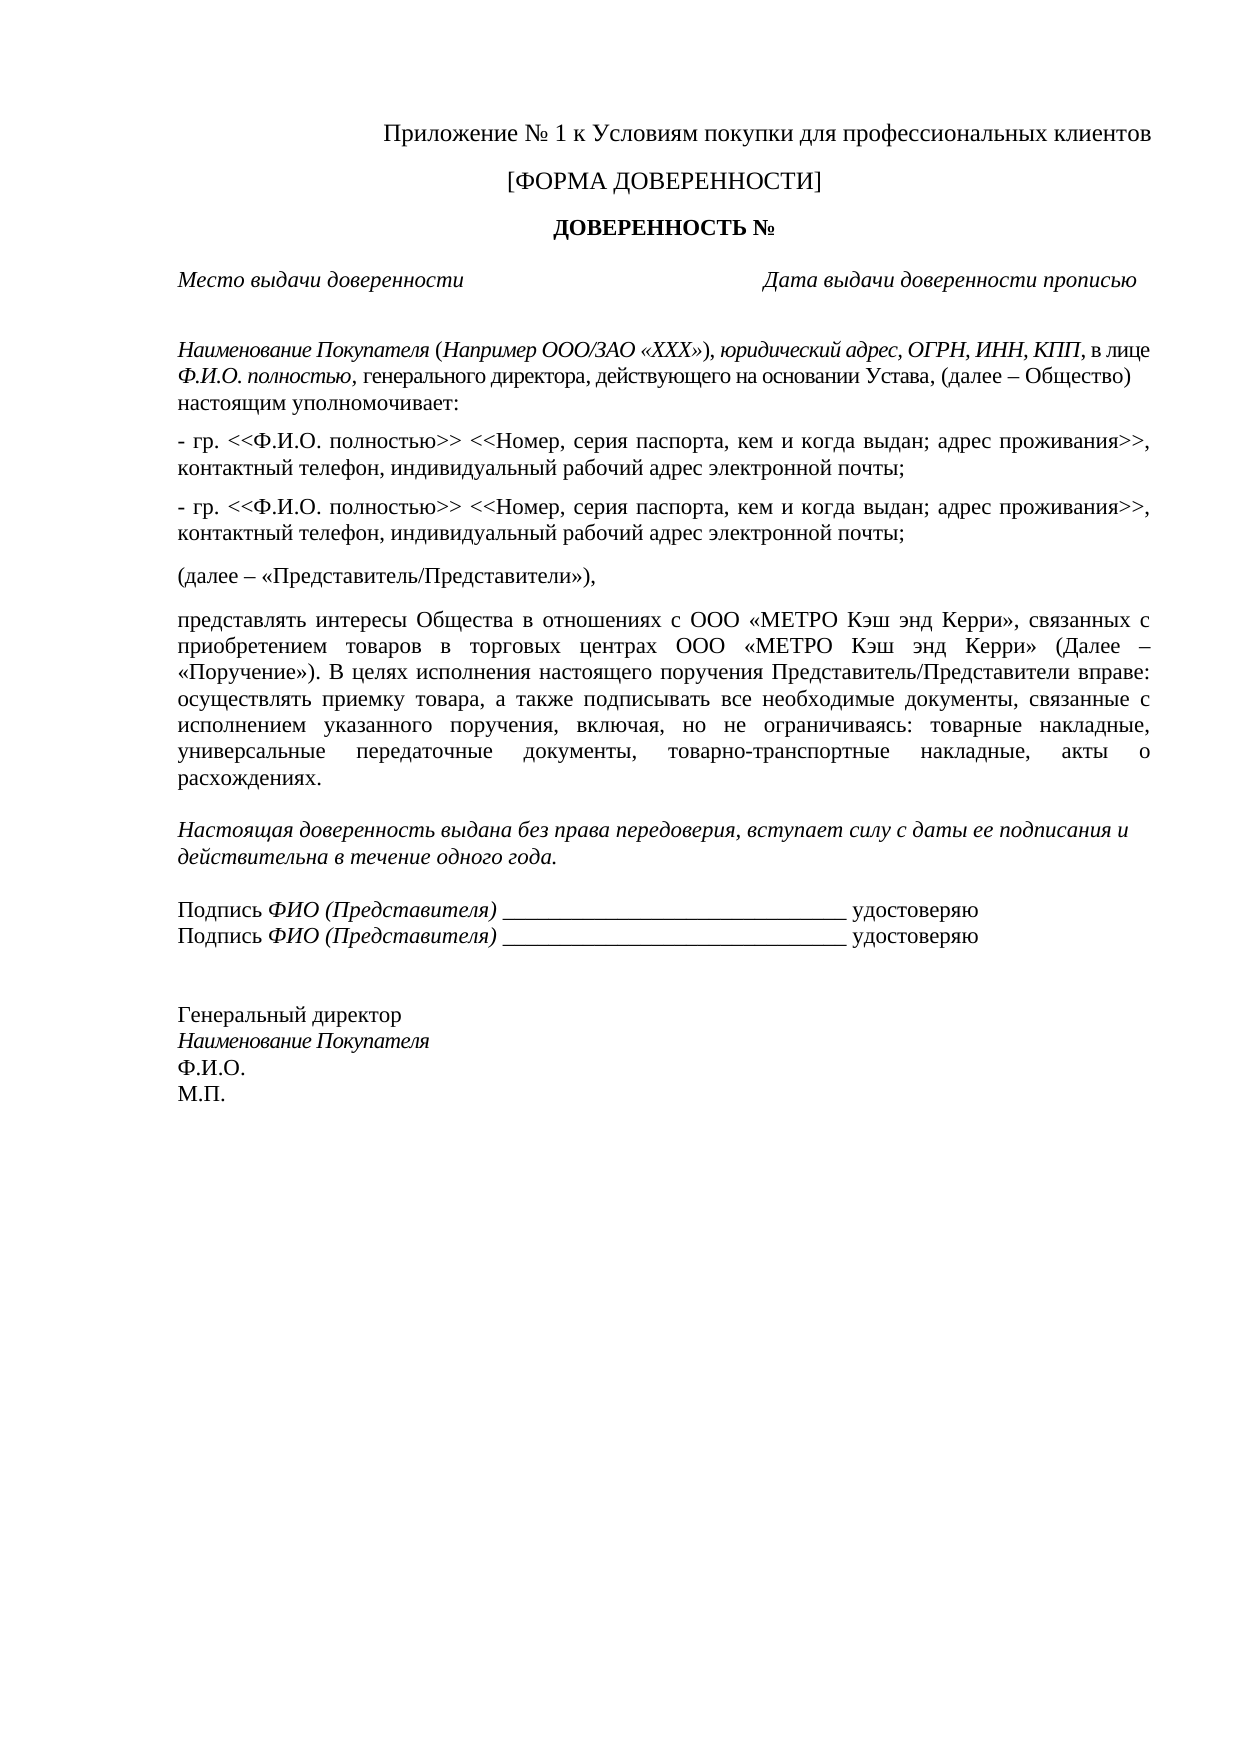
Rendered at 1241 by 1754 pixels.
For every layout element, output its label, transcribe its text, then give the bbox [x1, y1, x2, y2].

text - гр. <<Ф.И.О. полностью>> <<Номер, серия паспорта, кем и когда выдан; адрес проживания>>, контактный телефон, индивидуальный рабочий адрес электронной почты; [177, 427, 1152, 480]
text Ф.И.О. [177, 1054, 1152, 1080]
text Место выдачи доверенности Дата выдачи доверенности прописью [177, 266, 1152, 293]
text Наименование Покупателя (Например ООО/ЗАО «ХХХ»), юридический адрес, ОГРН, ИНН, КПП, в лице Ф.И.О. полностью, генерального директора, действующего на основании Устава, (далее – Общество) настоящим уполномочивает: [177, 336, 1152, 415]
text (далее – «Представитель/Представители»), [177, 562, 1152, 589]
text Настоящая доверенность выдана без права передоверия, вступает силу с даты ее подписания и действительна в течение одного года. [177, 817, 1152, 869]
text - гр. <<Ф.И.О. полностью>> <<Номер, серия паспорта, кем и когда выдан; адрес проживания>>, контактный телефон, индивидуальный рабочий адрес электронной почты; [177, 493, 1152, 545]
text представлять интересы Общества в отношениях с ООО «МЕТРО Кэш энд Керри», связанных с приобретением товаров в торговых центрах ООО «МЕТРО Кэш энд Керри» (Далее – «Поручение»). В целях исполнения настоящего поручения Представитель/Представители вправе: осуществлять приемку товара, а также подписывать все необходимые документы, связанные с исполнением указанного поручения, включая, но не ограничиваясь: товарные накладные, универсальные передаточные документы, товарно-транспортные накладные, акты о расхождениях. [177, 606, 1152, 790]
text Наименование Покупателя [177, 1027, 1152, 1054]
text ДОВЕРЕННОСТЬ № [177, 213, 1152, 240]
text М.П. [177, 1080, 1152, 1106]
text Приложение № 1 к Условиям покупки для профессиональных клиентов [177, 118, 1152, 147]
text Подпись ФИО (Представителя) ______________________________ удостоверяю [177, 896, 1152, 922]
text Подпись ФИО (Представителя) ______________________________ удостоверяю [177, 922, 1152, 948]
text Генеральный директор [177, 1001, 1152, 1027]
text [ФОРМА ДОВЕРЕННОСТИ] [177, 166, 1152, 194]
